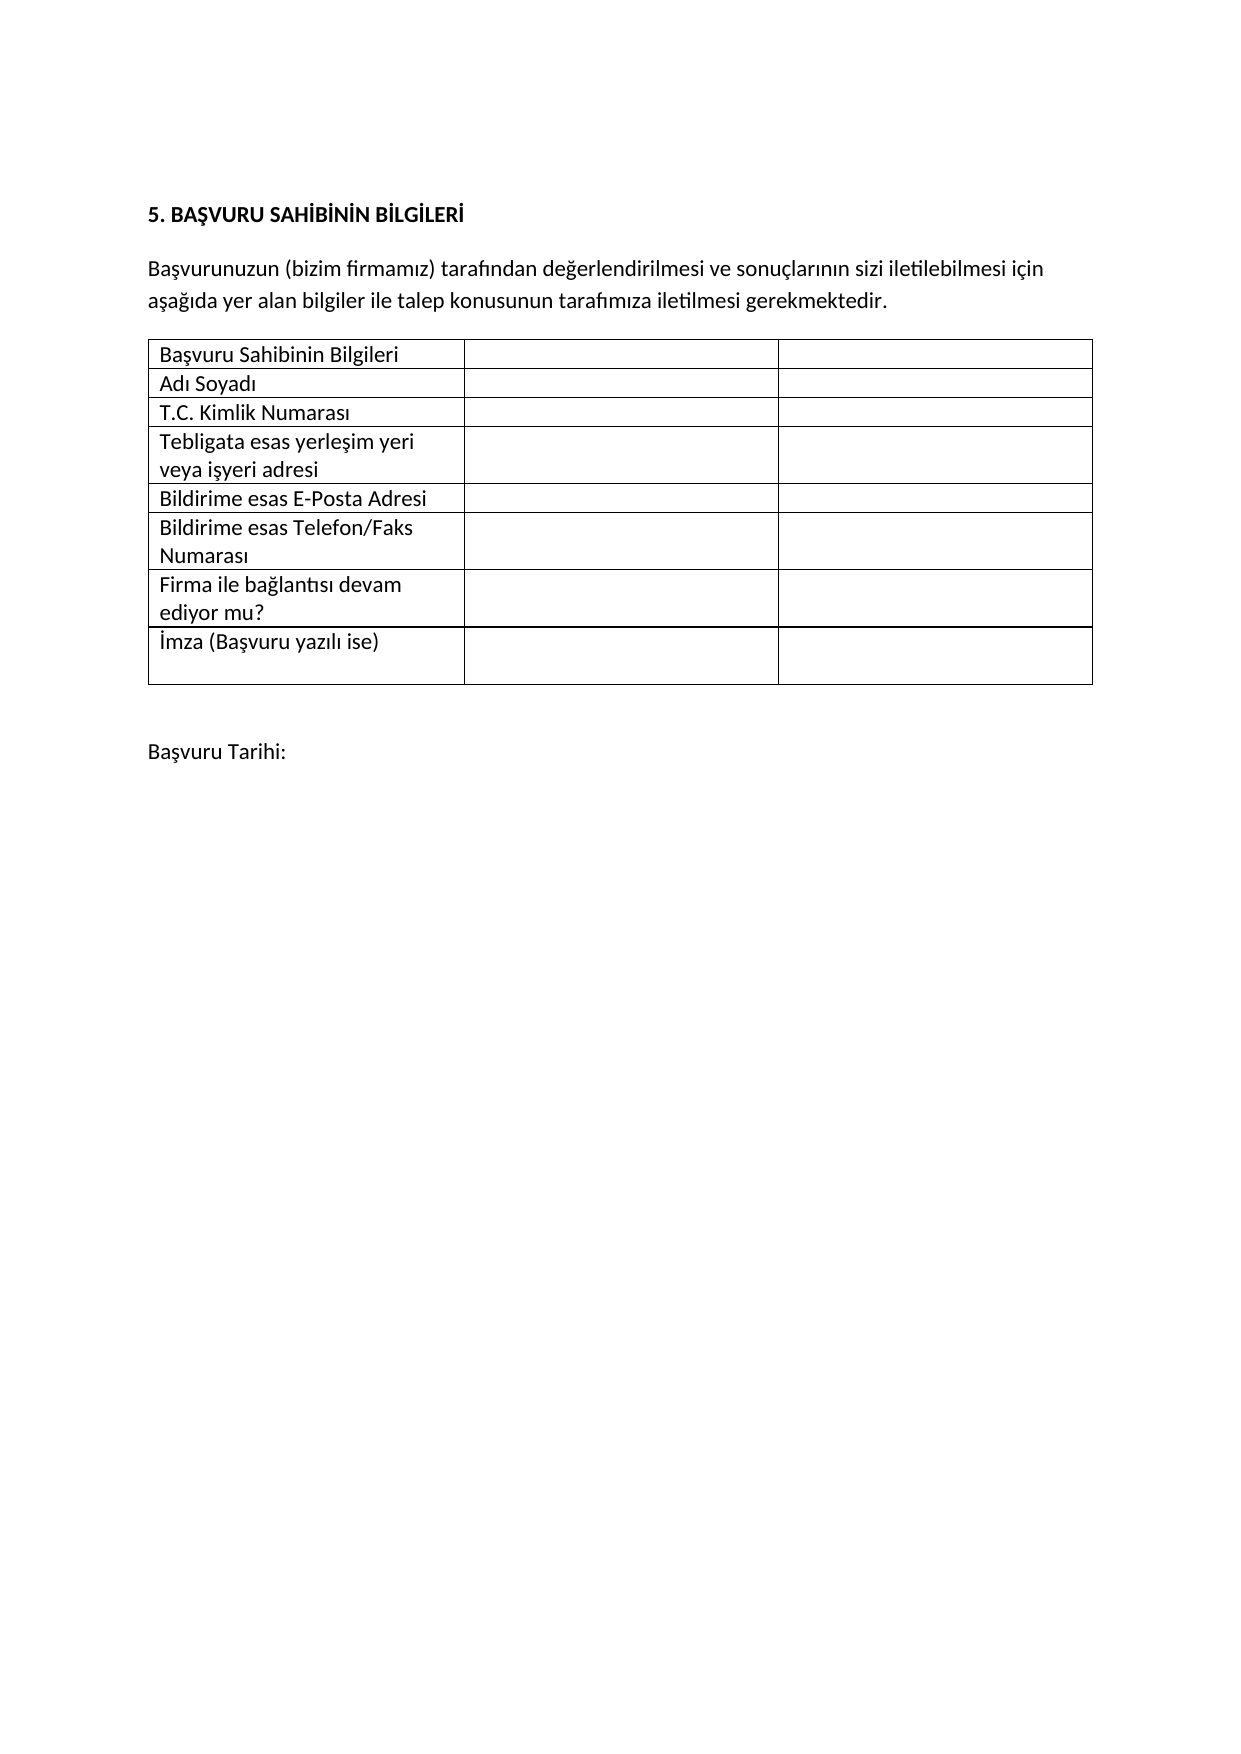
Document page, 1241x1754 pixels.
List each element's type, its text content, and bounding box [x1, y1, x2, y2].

table_cell Bildirime esas Telefon/Faks Numarası [149, 513, 464, 569]
table_cell Adı Soyadı [149, 369, 464, 397]
table_cell [779, 369, 1092, 397]
table_cell [465, 369, 778, 397]
table_cell [779, 513, 1092, 569]
table_cell [465, 427, 778, 483]
table_cell Tebligata esas yerleşim yeri veya işyeri adresi [149, 427, 464, 483]
table_cell [779, 570, 1092, 626]
table_cell [465, 628, 778, 683]
table_cell [465, 484, 778, 512]
table_cell [465, 570, 778, 626]
table_cell T.C. Kimlik Numarası [149, 398, 464, 426]
table_cell İmza (Başvuru yazılı ise) [149, 628, 464, 683]
table_cell Firma ile bağlantısı devam ediyor mu? [149, 570, 464, 626]
table_header [779, 340, 1092, 368]
table_cell [465, 513, 778, 569]
text 5. BAŞVURU SAHİBİNİN BİLGİLERİ [148, 201, 1093, 229]
table_header Başvuru Sahibinin Bilgileri [149, 340, 464, 368]
table_cell [779, 427, 1092, 483]
table_cell [465, 398, 778, 426]
text Başvurunuzun (bizim firmamız) tarafından değerlendirilmesi ve sonuçlarının sizi iletilebilmesi için aşağıda yer alan bilgiler ile talep konusunun tarafımıza iletilmesi gerekmektedir. [148, 254, 1093, 314]
table_cell Bildirime esas E-Posta Adresi [149, 484, 464, 512]
table_header [465, 340, 778, 368]
table_cell [779, 484, 1092, 512]
text Başvuru Tarihi: [148, 737, 1093, 766]
table_cell [779, 628, 1092, 683]
table_cell [779, 398, 1092, 426]
